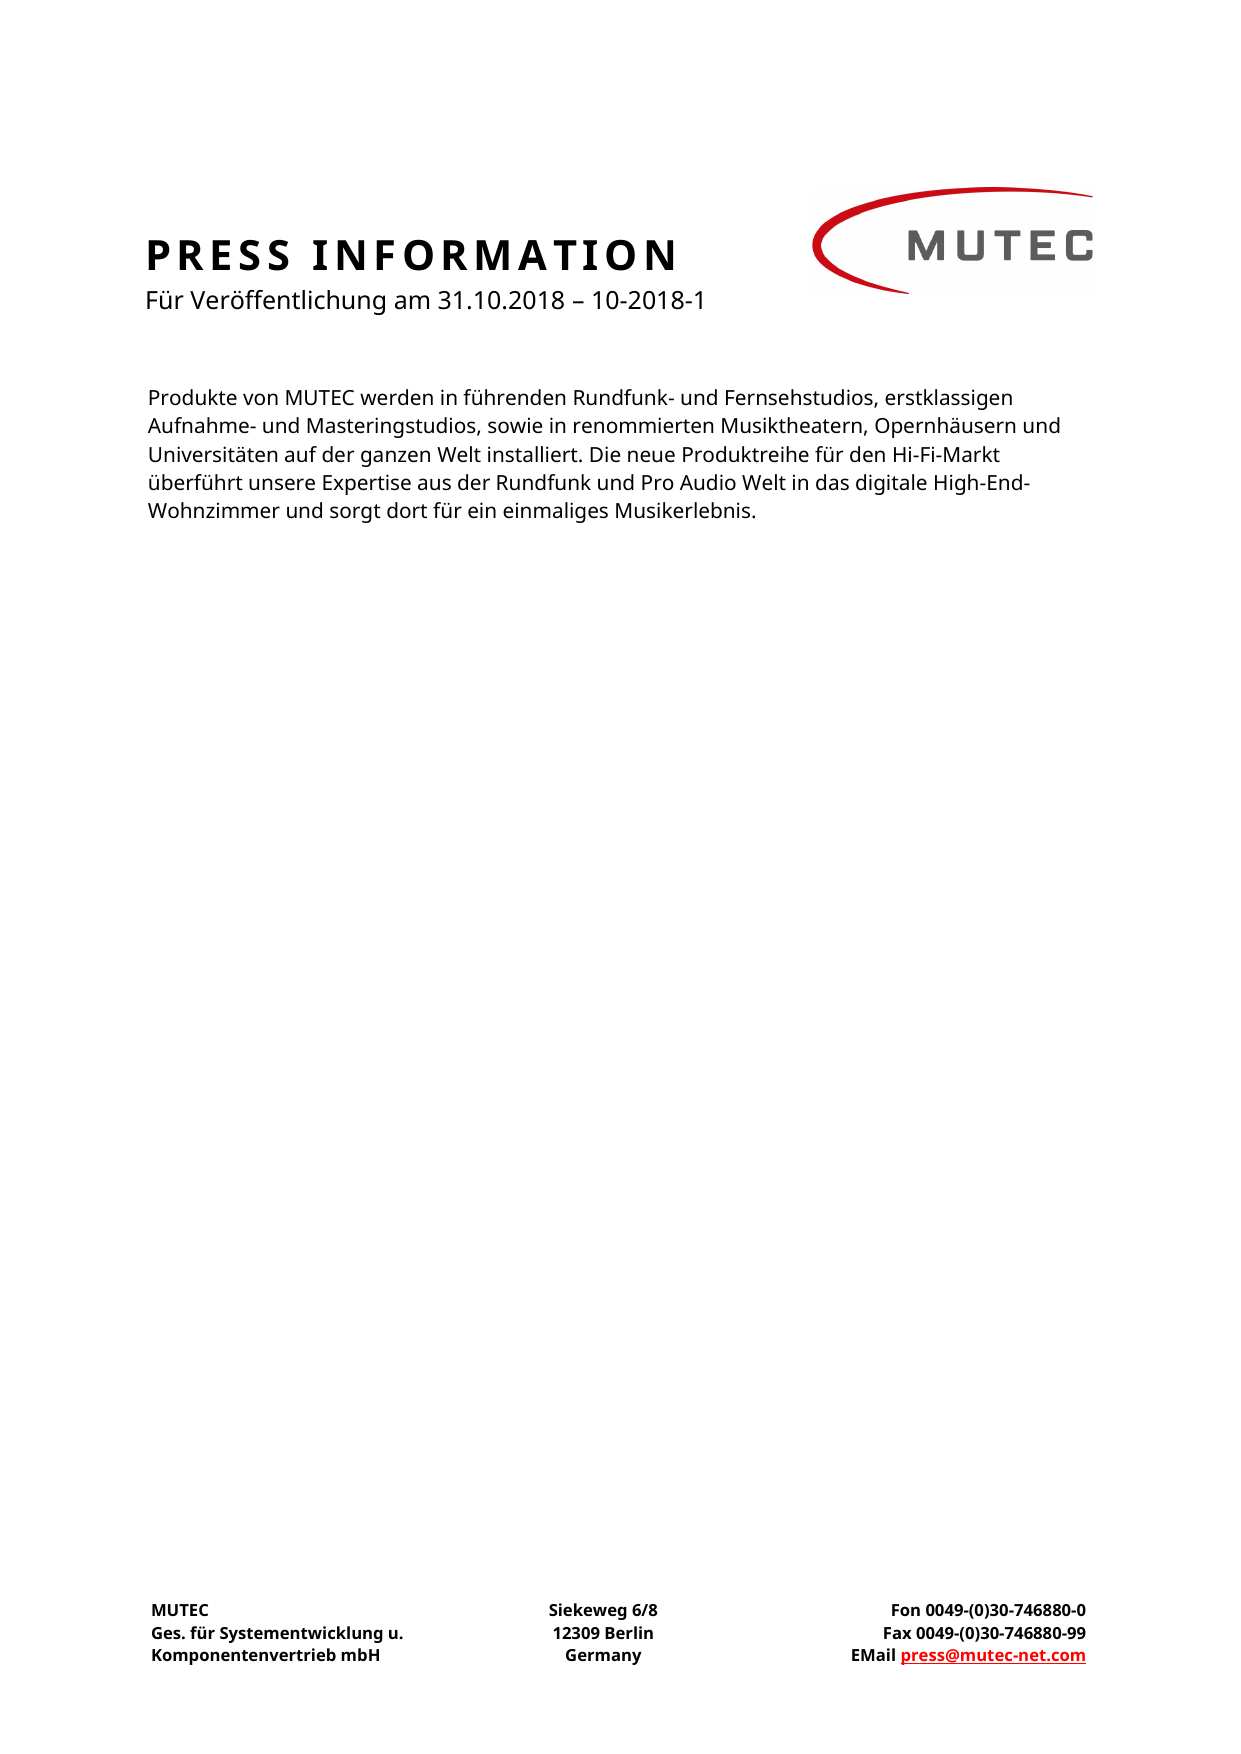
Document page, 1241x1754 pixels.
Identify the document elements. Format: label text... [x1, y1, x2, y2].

text Produkte von MUTEC werden in führenden Rundfunk- und Fernsehstudios, erstklassigen Aufnahme- und Masteringstudios, sowie in renommierten Musiktheatern, Opernhäusern und Universitäten auf der ganzen Welt installiert. Die neue Produktreihe für den Hi-Fi-Markt überführt unsere Expertise aus der Rundfunk und Pro Audio Welt in das digitale High-End-Wohnzimmer und sorgt dort für ein einmaliges Musikerlebnis. [148, 383, 1092, 525]
picture [812, 187, 1093, 294]
